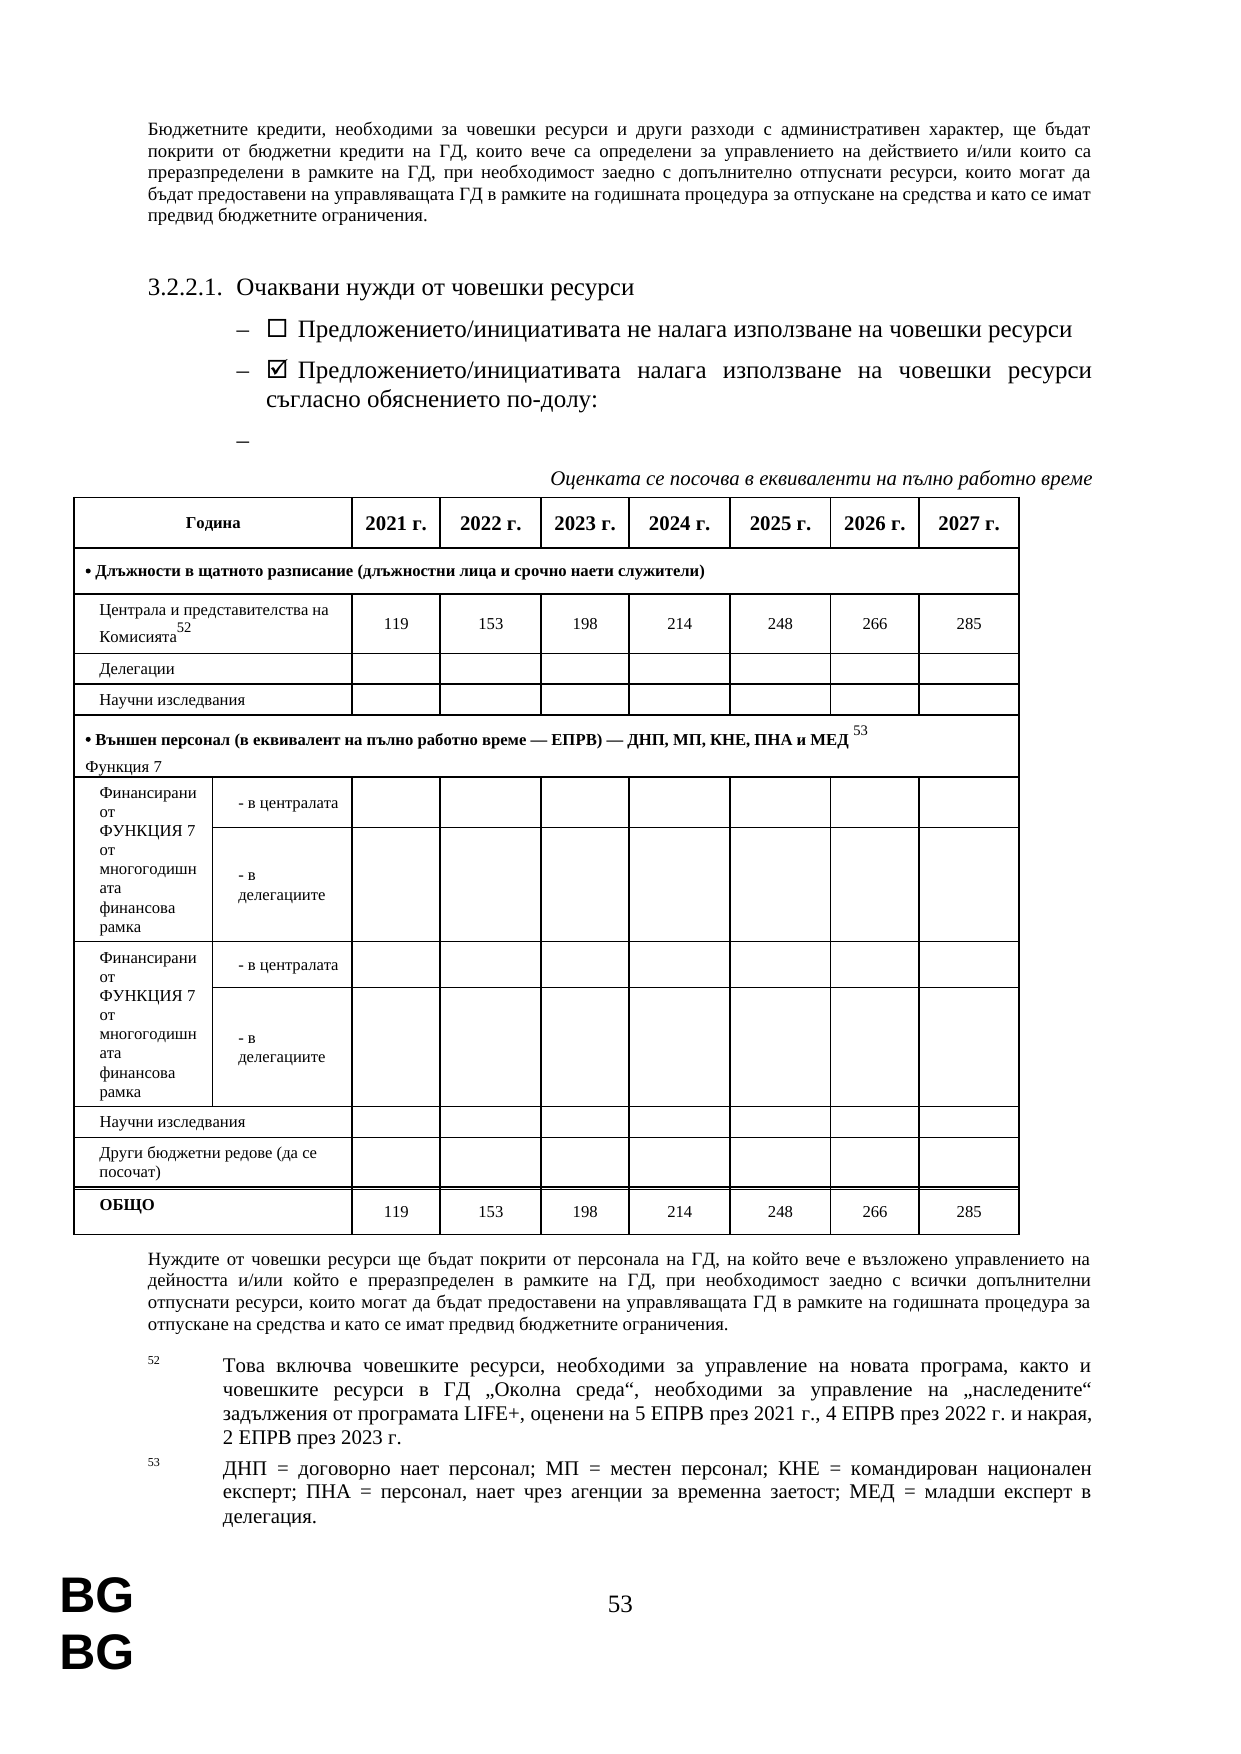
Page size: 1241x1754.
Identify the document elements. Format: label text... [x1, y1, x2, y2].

table_cell 198 [542, 1190, 628, 1234]
table_cell [920, 988, 1018, 1106]
table_cell [542, 685, 628, 714]
table_cell [731, 1138, 830, 1186]
table_cell [920, 685, 1018, 714]
table_cell 119 [353, 1190, 439, 1234]
table_cell 214 [630, 1190, 729, 1234]
table_cell [731, 988, 830, 1106]
table_cell [731, 685, 830, 714]
table_header 2021 г. [353, 498, 439, 547]
table_cell ОБЩО [75, 1190, 351, 1234]
table_cell [542, 988, 628, 1106]
table_cell [731, 654, 830, 683]
table_cell [542, 778, 628, 826]
table_cell [353, 988, 439, 1106]
table_cell [831, 1107, 918, 1136]
table_cell - в централата [213, 942, 351, 987]
table_header 2025 г. [731, 498, 830, 547]
table_cell [630, 1138, 729, 1186]
table_cell Делегации [75, 654, 351, 683]
table_cell 198 [542, 595, 628, 652]
table_cell 153 [441, 1190, 540, 1234]
table_cell 285 [920, 1190, 1018, 1234]
table_cell [731, 778, 830, 826]
table_cell [831, 1138, 918, 1186]
table_cell [731, 828, 830, 941]
table_cell [353, 685, 439, 714]
table_cell 153 [441, 595, 540, 652]
table_cell 248 [731, 1190, 830, 1234]
table_cell [353, 654, 439, 683]
table_cell [831, 988, 918, 1106]
table_header 2027 г. [920, 498, 1018, 547]
table_cell [441, 1138, 540, 1186]
table_cell 266 [831, 1190, 918, 1234]
table_cell [441, 654, 540, 683]
table_cell [630, 654, 729, 683]
table_cell - в делегациите [213, 988, 351, 1106]
list Предложението/инициативата не налага използване на човешки ресурси [236, 314, 1092, 342]
table_cell [920, 942, 1018, 987]
table_cell [441, 1107, 540, 1136]
table_cell - в централата [213, 778, 351, 826]
table_cell [831, 778, 918, 826]
table_cell Финансирани от ФУНКЦИЯ 7 от многогодишната финансова рамка [75, 942, 212, 1106]
table_cell [920, 1107, 1018, 1136]
table_cell [542, 942, 628, 987]
table_cell 119 [353, 595, 439, 652]
table_cell [831, 654, 918, 683]
table_cell [630, 685, 729, 714]
table_cell [831, 828, 918, 941]
table_cell [630, 828, 729, 941]
table_cell [353, 1138, 439, 1186]
table_cell [353, 1107, 439, 1136]
table_cell Длъжности в щатното разписание (длъжностни лица и срочно наети служители) [75, 549, 1018, 593]
text Нуждите от човешки ресурси ще бъдат покрити от персонала на ГД, на който вече е възложено управлението на дейността и/или който е преразпределен в рамките на ГД, при необходимост заедно с всички допълнителни отпуснати ресурси, които могат да бъдат предоставени на управляващата ГД в рамките на годишната процедура за отпускане на средства и като се имат предвид бюджетните ограничения. [148, 1248, 1092, 1334]
table_cell [441, 828, 540, 941]
table_cell [920, 1138, 1018, 1186]
table_cell [831, 685, 918, 714]
list Предложението/инициативата налага използване на човешки ресурси съгласно обяснението по-долу: [236, 355, 1092, 412]
table_header Година [75, 498, 351, 547]
subtitle Очаквани нужди от човешки ресурси [148, 272, 1092, 301]
text Оценката се посочва в еквиваленти на пълно работно време [148, 466, 1092, 490]
table_cell [353, 828, 439, 941]
table_cell [731, 942, 830, 987]
table_cell Централа и представителства на Комисията [75, 595, 351, 652]
table_cell Научни изследвания [75, 685, 351, 714]
table_cell [542, 1107, 628, 1136]
table_cell Други бюджетни редове (да се посочат) [75, 1138, 351, 1186]
table_cell [441, 988, 540, 1106]
table_cell [441, 942, 540, 987]
table_cell 214 [630, 595, 729, 652]
table_cell [920, 654, 1018, 683]
table_cell Външен персонал (в еквивалент на пълно работно време — ЕПРВ) — ДНП, МП, КНЕ, ПНА и МЕД Функция 7 [75, 716, 1018, 776]
table_header 2024 г. [630, 498, 729, 547]
table_cell [441, 685, 540, 714]
table_cell [630, 1107, 729, 1136]
table_cell [542, 1138, 628, 1186]
table_cell [920, 828, 1018, 941]
table_header 2026 г. [831, 498, 918, 547]
table_header 2022 г. [441, 498, 540, 547]
table_cell [920, 778, 1018, 826]
table_cell Финансирани от ФУНКЦИЯ 7 от многогодишната финансова рамка [75, 778, 212, 941]
table_cell 285 [920, 595, 1018, 652]
text Бюджетните кредити, необходими за човешки ресурси и други разходи с административен характер, ще бъдат покрити от бюджетни кредити на ГД, които вече са определени за управлението на действието и/или които са преразпределени в рамките на ГД, при необходимост заедно с допълнително отпуснати ресурси, които могат да бъдат предоставени на управляващата ГД в рамките на годишната процедура за отпускане на средства и като се имат предвид бюджетните ограничения. [148, 118, 1092, 226]
table_cell [630, 988, 729, 1106]
table_cell Научни изследвания [75, 1107, 351, 1136]
table_cell [542, 654, 628, 683]
table_cell 248 [731, 595, 830, 652]
table_cell [731, 1107, 830, 1136]
table_cell - в делегациите [213, 828, 351, 941]
table_cell [353, 778, 439, 826]
table_cell [831, 942, 918, 987]
table_cell [353, 942, 439, 987]
table_cell [542, 828, 628, 941]
table_cell [630, 942, 729, 987]
table_cell [441, 778, 540, 826]
table_header 2023 г. [542, 498, 628, 547]
table_cell [630, 778, 729, 826]
table_cell 266 [831, 595, 918, 652]
